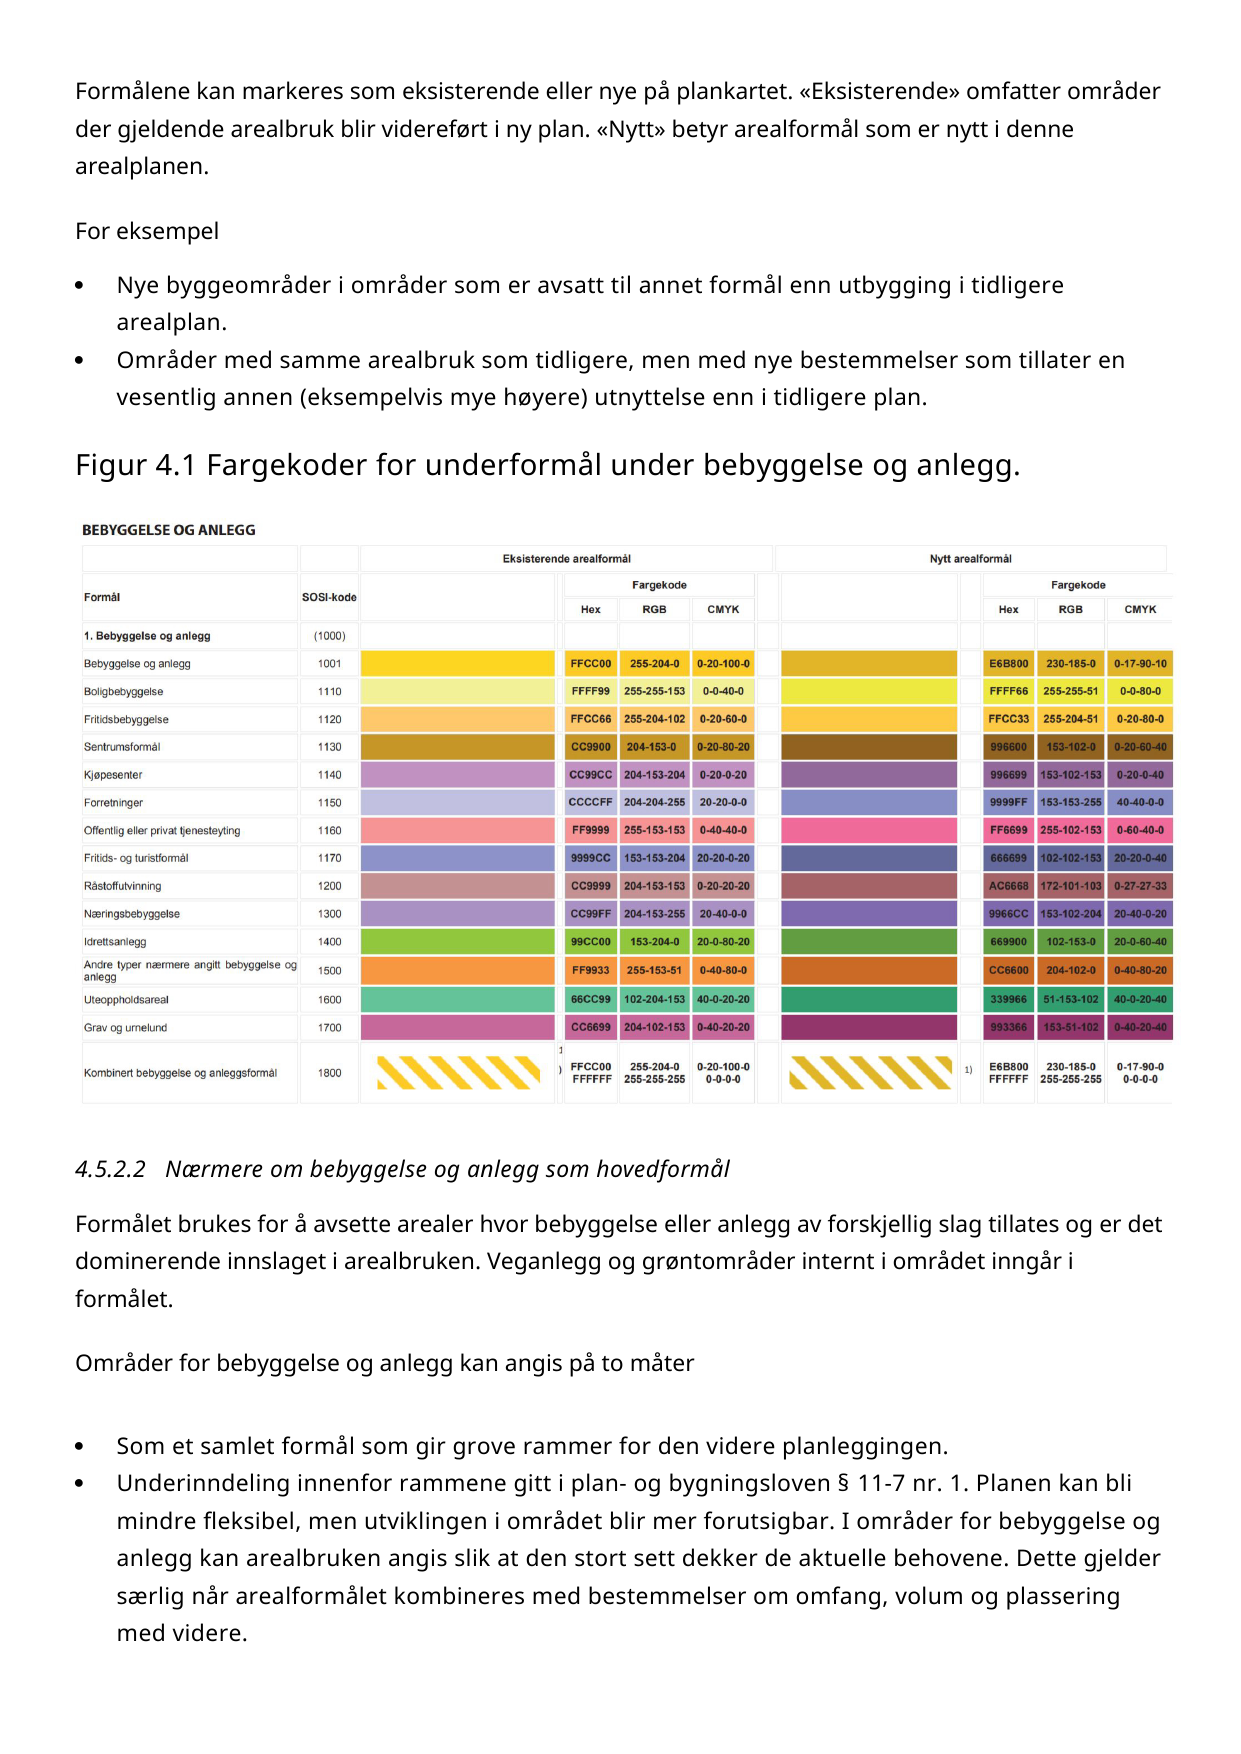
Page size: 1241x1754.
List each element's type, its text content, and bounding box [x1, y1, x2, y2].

text Fargekoder for underformål under bebyggelse og anlegg. [75, 444, 1165, 483]
subtitle Nærmere om bebyggelse og anlegg som hovedformål [75, 1153, 1165, 1184]
picture [75, 518, 1182, 1110]
text For eksempel [75, 214, 1165, 246]
text Formålet brukes for å avsette arealer hvor bebyggelse eller anlegg av forskjellig slag tillates og er det dominerende innslaget i arealbruken. Veganlegg og grøntområder internt i området inngår i formålet. [75, 1208, 1165, 1314]
list Nye byggeområder i områder som er avsatt til annet formål enn utbygging i tidligere arealplan. [75, 269, 1165, 337]
text Formålene kan markeres som eksisterende eller nye på plankartet. «Eksisterende» omfatter områder der gjeldende arealbruk blir videreført i ny plan. «Nytt» betyr arealformål som er nytt i denne arealplanen. [75, 75, 1165, 181]
text Områder for bebyggelse og anlegg kan angis på to måter [75, 1347, 1165, 1379]
list Som et samlet formål som gir grove rammer for den videre planleggingen. [75, 1430, 1165, 1461]
list Områder med samme arealbruk som tidligere, men med nye bestemmelser som tillater en vesentlig annen (eksempelvis mye høyere) utnyttelse enn i tidligere plan. [75, 344, 1165, 412]
list Underinndeling innenfor rammene gitt i plan- og bygningsloven § 11-7 nr. 1. Planen kan bli mindre fleksibel, men utviklingen i området blir mer forutsigbar. I områder for bebyggelse og anlegg kan arealbruken angis slik at den stort sett dekker de aktuelle behovene. Dette gjelder særlig når arealformålet kombineres med bestemmelser om omfang, volum og plassering med videre. [75, 1467, 1165, 1648]
